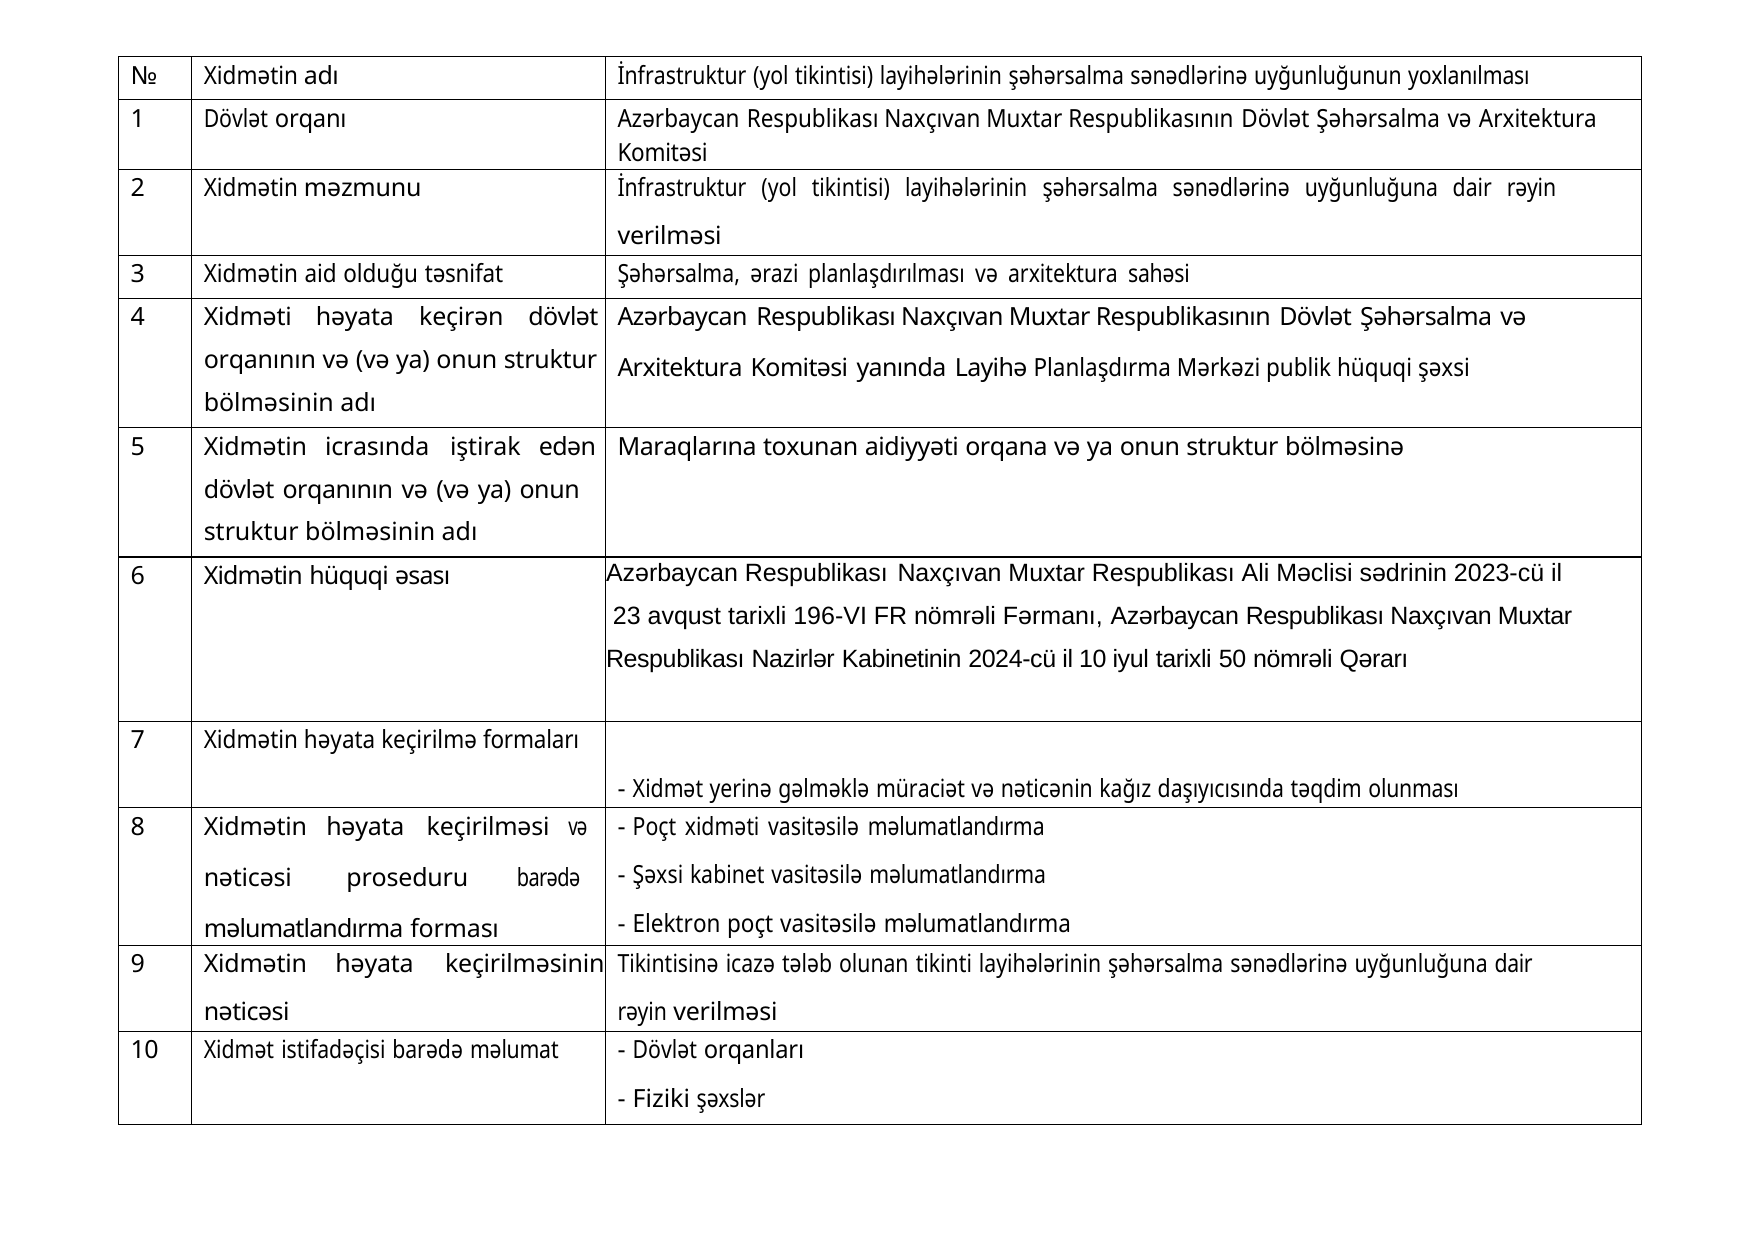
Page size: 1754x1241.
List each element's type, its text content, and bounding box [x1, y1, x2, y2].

table_cell Dövlət orqanı [192, 100, 605, 168]
table_cell 8 [119, 808, 191, 944]
table_cell Azərbaycan Respublikası Naxçıvan Muxtar Respublikasının Dövlət Şəhərsalma və Arxitektura Komitəsi [606, 100, 1641, 168]
table_cell Poçt xidməti vasitəsilə məlumatlandırma Şəxsi kabinet vasitəsilə məlumatlandırma Elektron poçt vasitəsilə məlumatlandırma [606, 808, 1641, 944]
table_header № [119, 57, 191, 99]
table_cell 7 [119, 722, 191, 807]
table_cell 6 [119, 558, 191, 721]
table_cell 2 [119, 170, 191, 255]
table_cell Xidmətin icrasında iştirak edən dövlət orqanının və (və ya) onun struktur bölməsinin adı [192, 428, 605, 556]
table_cell Xidmətin aid olduğu təsnifat [192, 256, 605, 298]
table_cell 5 [119, 428, 191, 556]
table_cell Xidmətin məzmunu [192, 170, 605, 255]
table_cell Xidməti həyata keçirən dövlət orqanının və (və ya) onun struktur bölməsinin adı [192, 299, 605, 427]
table_cell 1 [119, 100, 191, 168]
table_cell 3 [119, 256, 191, 298]
table_cell 4 [119, 299, 191, 427]
table_header İnfrastruktur (yol tikintisi) layihələrinin şəhərsalma sənədlərinə uyğunluğunun yoxlanılması [606, 57, 1641, 99]
table_cell Maraqlarına toxunan aidiyyəti orqana və ya onun struktur bölməsinə [606, 428, 1641, 556]
table_cell Xidmət yerinə gəlməklə müraciət və nəticənin kağız daşıyıcısında təqdim olunması [606, 722, 1641, 807]
table_cell Şəhərsalma, ərazi planlaşdırılması və arxitektura sahəsi [606, 256, 1641, 298]
table_cell Xidmətin həyata keçirilmə formaları [192, 722, 605, 807]
table_cell Xidmətin hüquqi əsası [192, 558, 605, 721]
table_cell Xidmətin həyata keçirilməsinin nəticəsi [192, 946, 605, 1031]
table_cell 9 [119, 946, 191, 1031]
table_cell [606, 1032, 1641, 1123]
table_cell 10 [119, 1032, 191, 1123]
table_cell İnfrastruktur (yol tikintisi) layihələrinin şəhərsalma sənədlərinə uyğunluğuna dair rəyin verilməsi [606, 170, 1641, 255]
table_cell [192, 1032, 605, 1123]
table_cell Tikintisinə icazə tələb olunan tikinti layihələrinin şəhərsalma sənədlərinə uyğunluğuna dair rəyin verilməsi [606, 946, 1641, 1031]
table_header Xidmətin adı [192, 57, 605, 99]
table_cell Xidmətin həyata keçirilməsi və nəticəsi proseduru barədə məlumatlandırma forması [192, 808, 605, 944]
table_cell Azərbaycan Respublikası Naxçıvan Muxtar Respublikası Ali Məclisi sədrinin 2023-cü il 23 avqust tarixli 196-VI FR nömrəli Fərmanı, Azərbaycan Respublikası Naxçıvan Muxtar Respublikası Nazirlər Kabinetinin 2024-cü il 10 iyul tarixli 50 nömrəli Qərarı [606, 558, 1641, 721]
table_cell Azərbaycan Respublikası Naxçıvan Muxtar Respublikasının Dövlət Şəhərsalma və Arxitektura Komitəsi yanında Layihə Planlaşdırma Mərkəzi publik hüquqi şəxsi [606, 299, 1641, 427]
